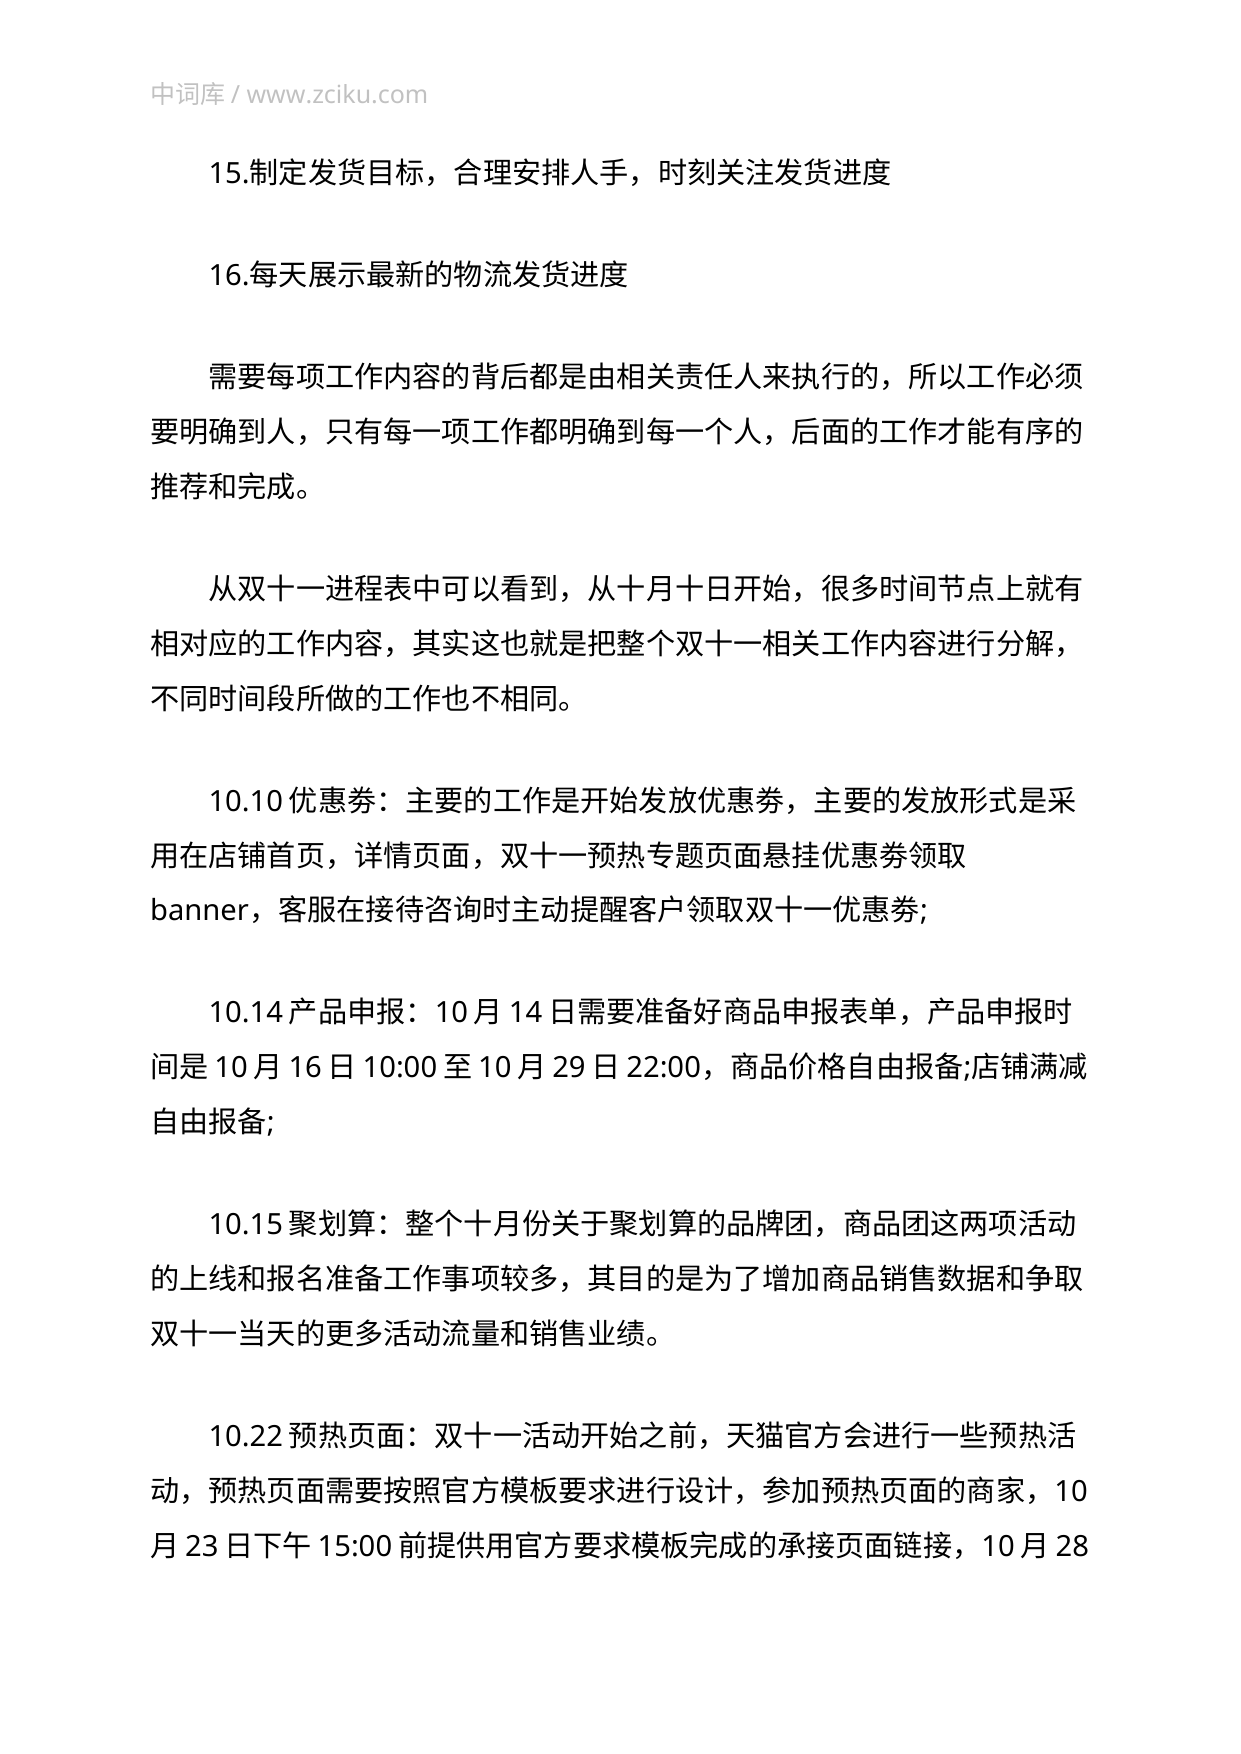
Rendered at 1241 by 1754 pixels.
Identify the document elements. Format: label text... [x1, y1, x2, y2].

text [150, 1413, 1090, 1565]
text 10.14产品申报：10月14日需要准备好商品申报表单，产品申报时间是10月16日10:00至10月29日22:00，商品价格自由报备;店铺满减自由报备; [150, 989, 1090, 1141]
text 16.每天展示最新的物流发货进度 [150, 252, 1090, 294]
text 15.制定发货目标，合理安排人手，时刻关注发货进度 [150, 150, 1090, 192]
text 从双十一进程表中可以看到，从十月十日开始，很多时间节点上就有相对应的工作内容，其实这也就是把整个双十一相关工作内容进行分解，不同时间段所做的工作也不相同。 [150, 566, 1090, 718]
text 10.15聚划算：整个十月份关于聚划算的品牌团，商品团这两项活动的上线和报名准备工作事项较多，其目的是为了增加商品销售数据和争取双十一当天的更多活动流量和销售业绩。 [150, 1201, 1090, 1353]
text 需要每项工作内容的背后都是由相关责任人来执行的，所以工作必须要明确到人，只有每一项工作都明确到每一个人，后面的工作才能有序的推荐和完成。 [150, 354, 1090, 506]
text 10.10优惠劵：主要的工作是开始发放优惠劵，主要的发放形式是采用在店铺首页，详情页面，双十一预热专题页面悬挂优惠劵领取banner，客服在接待咨询时主动提醒客户领取双十一优惠劵; [150, 777, 1090, 929]
